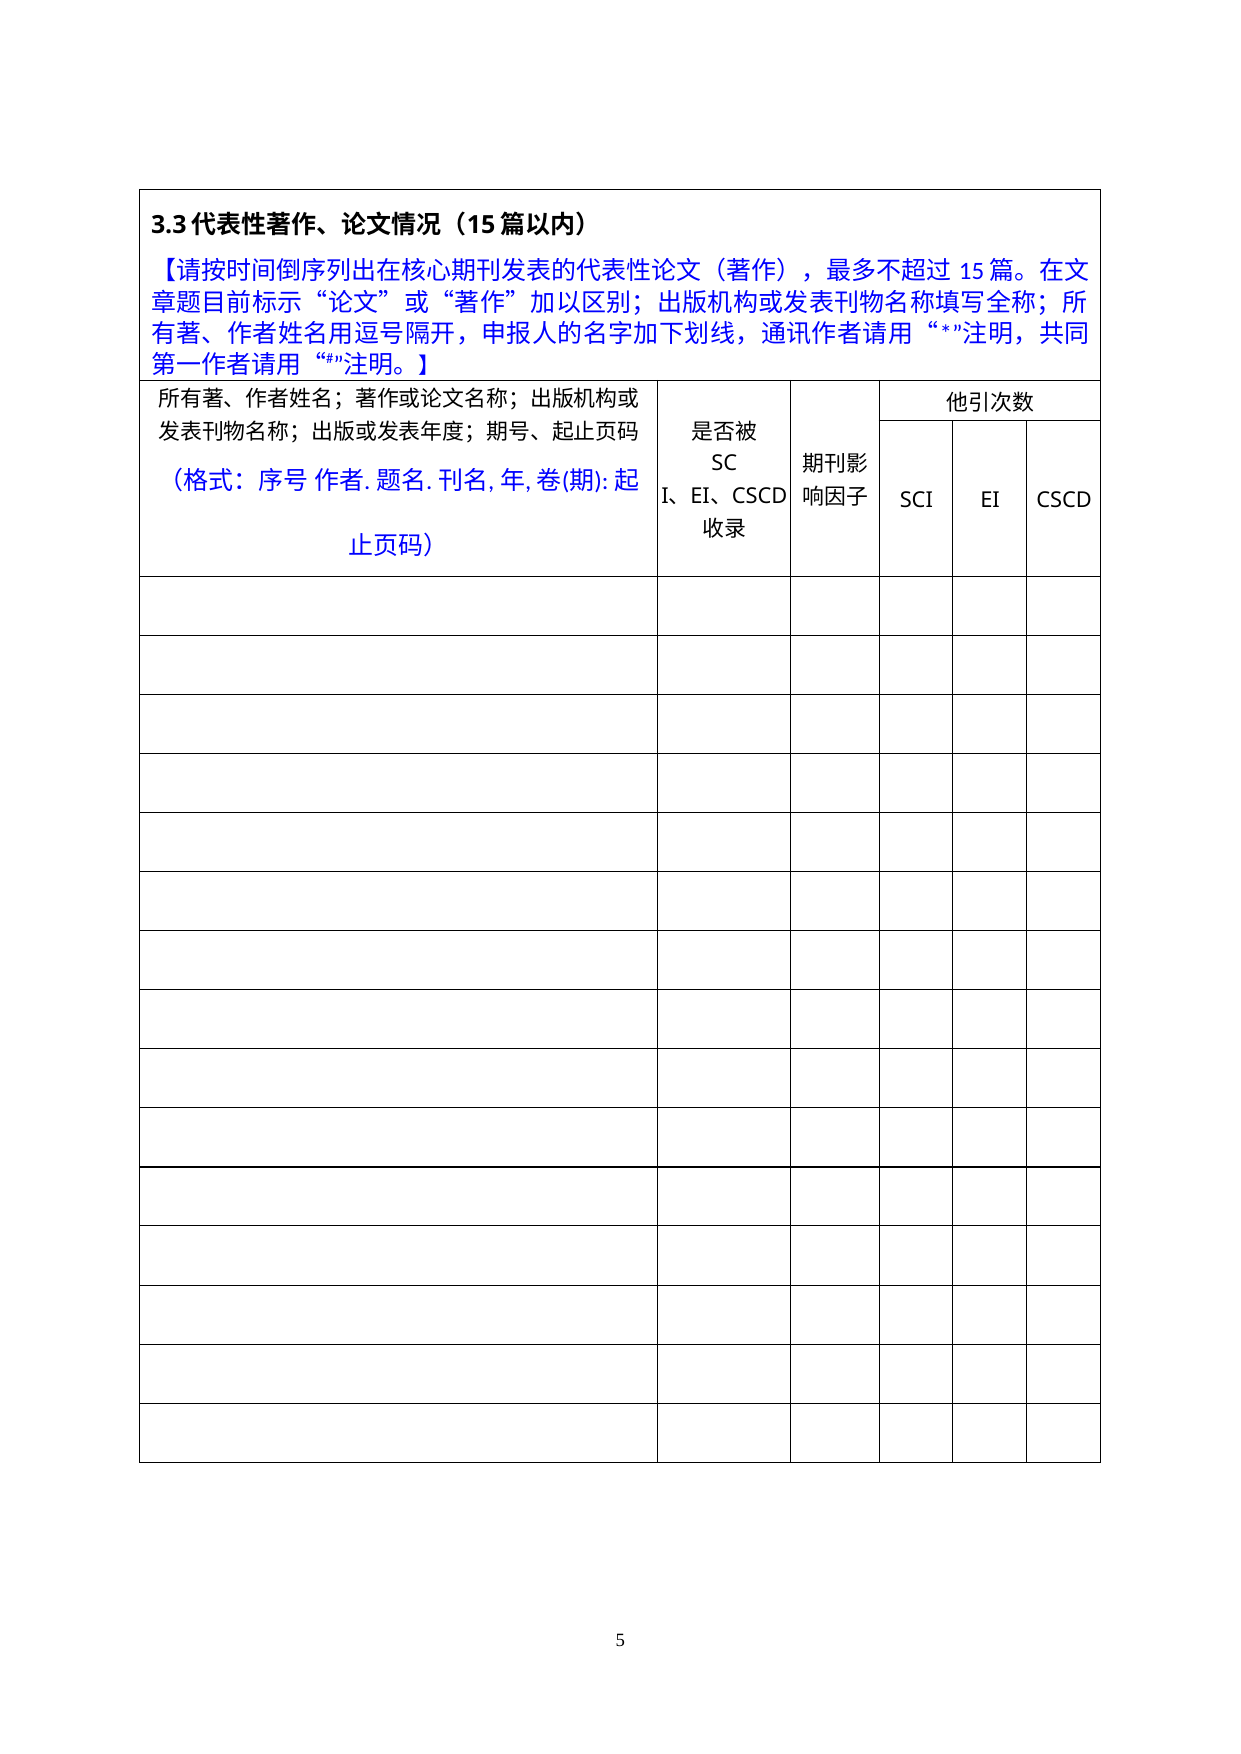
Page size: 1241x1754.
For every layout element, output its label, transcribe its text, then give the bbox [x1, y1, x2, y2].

table_cell [791, 813, 879, 871]
table_cell [1027, 636, 1100, 694]
table_cell [880, 1286, 952, 1343]
table_cell [658, 1345, 790, 1403]
table_cell [880, 754, 952, 812]
table_cell [140, 1345, 657, 1403]
table_cell [140, 1404, 657, 1462]
table_cell [791, 872, 879, 930]
table_cell [953, 695, 1026, 753]
table_cell 是否被SCI、EI、CSCD收录 [658, 381, 790, 576]
table_cell [953, 754, 1026, 812]
table_cell [1027, 1108, 1100, 1166]
table_cell [140, 1108, 657, 1166]
table_cell [953, 931, 1026, 989]
table_cell [1027, 754, 1100, 812]
table_cell [1027, 1049, 1100, 1107]
table_cell SCI [880, 421, 952, 576]
table_cell [880, 1226, 952, 1284]
table_header 3.3代表性著作、论文情况（15篇以内） 【请按时间倒序列出在核心期刊发表的代表性论文（著作），最多不超过15篇。在文章题目前标示“论文”或“著作”加以区别；出版机构或发表刊物名称填写全称；所有著、作者姓名用逗号隔开，申报人的名字加下划线，通讯作者请用“*”注明，共同第一作者请用“#”注明。】 [140, 190, 1100, 380]
table_cell [880, 1404, 952, 1462]
table_cell [1027, 695, 1100, 753]
table_cell [1027, 990, 1100, 1048]
table_cell [140, 931, 657, 989]
table_cell [658, 1404, 790, 1462]
table_cell [791, 990, 879, 1048]
table_cell [1027, 577, 1100, 635]
table_cell [658, 695, 790, 753]
table_cell [880, 1108, 952, 1166]
table_cell [953, 1049, 1026, 1107]
table_cell [658, 636, 790, 694]
table_cell [658, 1108, 790, 1166]
table_cell [880, 931, 952, 989]
table_cell [791, 754, 879, 812]
table_cell [880, 990, 952, 1048]
table_cell [791, 1345, 879, 1403]
table_cell [953, 1108, 1026, 1166]
table_cell 期刊影 响因子 [791, 381, 879, 576]
table_cell [140, 1286, 657, 1343]
table_cell [658, 1286, 790, 1343]
table_cell [140, 1168, 657, 1225]
table_cell [658, 931, 790, 989]
table_cell [140, 754, 657, 812]
table_cell [880, 577, 952, 635]
table_cell [791, 577, 879, 635]
table_cell [658, 990, 790, 1048]
table_cell [1027, 1226, 1100, 1284]
table_cell [880, 872, 952, 930]
table_cell [953, 1345, 1026, 1403]
table_cell [140, 1226, 657, 1284]
table_cell [953, 636, 1026, 694]
table_cell 所有著、作者姓名；著作或论文名称；出版机构或发表刊物名称；出版或发表年度；期号、起止页码 （格式：序号 作者. 题名. 刊名, 年, 卷(期): 起止页码） [140, 381, 657, 576]
table_cell [880, 1345, 952, 1403]
table_cell [953, 872, 1026, 930]
table_cell [140, 990, 657, 1048]
table_cell EI [953, 421, 1026, 576]
table_cell [658, 872, 790, 930]
table_cell [953, 990, 1026, 1048]
table_cell [140, 695, 657, 753]
table_cell [1027, 872, 1100, 930]
table_cell [1027, 1345, 1100, 1403]
table_cell [1027, 1404, 1100, 1462]
table_cell [791, 1286, 879, 1343]
table_cell 他引次数 [880, 381, 1100, 420]
table_cell [880, 813, 952, 871]
table_cell [791, 695, 879, 753]
table_cell [880, 636, 952, 694]
table_cell [1027, 1286, 1100, 1343]
table_cell [880, 1049, 952, 1107]
table_cell [953, 1226, 1026, 1284]
table_cell [953, 1404, 1026, 1462]
table_cell [1027, 931, 1100, 989]
table_cell [791, 636, 879, 694]
table_cell [791, 1049, 879, 1107]
table_cell [658, 1049, 790, 1107]
table_cell [658, 577, 790, 635]
table_cell [658, 1226, 790, 1284]
table_cell [140, 577, 657, 635]
table_cell [140, 1049, 657, 1107]
table_cell [658, 754, 790, 812]
table_cell [953, 1168, 1026, 1225]
table_cell [953, 577, 1026, 635]
table_cell [1027, 813, 1100, 871]
table_cell [791, 1404, 879, 1462]
table_cell [658, 813, 790, 871]
table_cell [791, 1226, 879, 1284]
table_cell [880, 1168, 952, 1225]
table_cell [140, 872, 657, 930]
table_cell [791, 931, 879, 989]
table_cell [140, 813, 657, 871]
table_cell [880, 695, 952, 753]
table_cell [791, 1108, 879, 1166]
table_cell [1027, 1168, 1100, 1225]
table_cell CSCD [1027, 421, 1100, 576]
table_cell [953, 813, 1026, 871]
table_cell [791, 1168, 879, 1225]
table_cell [140, 636, 657, 694]
table_cell [658, 1168, 790, 1225]
table_cell [953, 1286, 1026, 1343]
